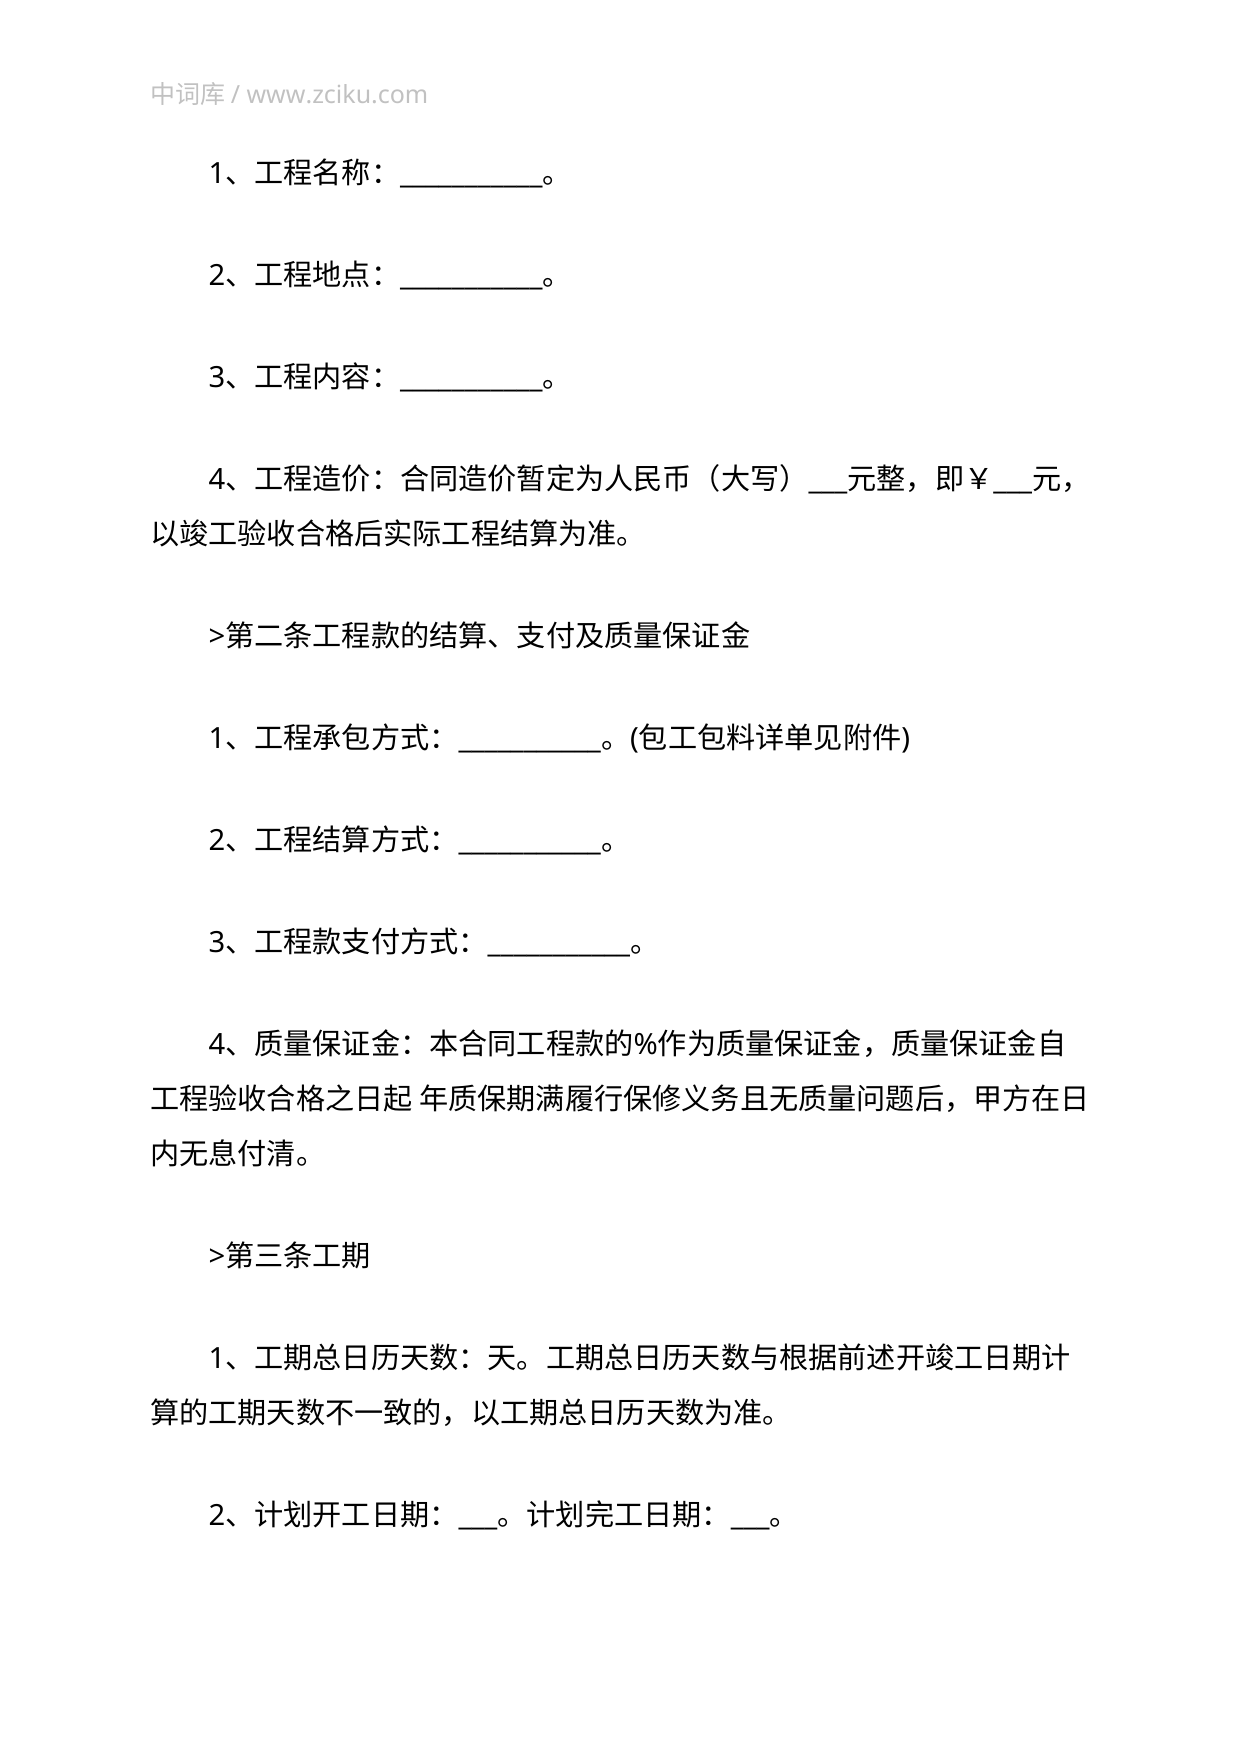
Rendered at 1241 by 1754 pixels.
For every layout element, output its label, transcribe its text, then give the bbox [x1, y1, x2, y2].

text 1、工程名称：___________。 [150, 150, 1090, 192]
text 1、工程承包方式：___________。(包工包料详单见附件) [150, 715, 1090, 757]
text 4、工程造价：合同造价暂定为人民币（大写）___元整，即￥___元，以竣工验收合格后实际工程结算为准。 [150, 456, 1090, 553]
text 1、工期总日历天数：天。工期总日历天数与根据前述开竣工日期计算的工期天数不一致的，以工期总日历天数为准。 [150, 1334, 1090, 1432]
text >第二条工程款的结算、支付及质量保证金 [150, 613, 1090, 655]
text 2、工程地点：___________。 [150, 252, 1090, 294]
text 2、计划开工日期：___。计划完工日期：___。 [150, 1491, 1090, 1533]
text 3、工程款支付方式：___________。 [150, 919, 1090, 961]
text 4、质量保证金：本合同工程款的%作为质量保证金，质量保证金自工程验收合格之日起 年质保期满履行保修义务且无质量问题后，甲方在日内无息付清。 [150, 1021, 1090, 1173]
text >第三条工期 [150, 1232, 1090, 1275]
text 2、工程结算方式：___________。 [150, 817, 1090, 859]
text 3、工程内容：___________。 [150, 354, 1090, 396]
